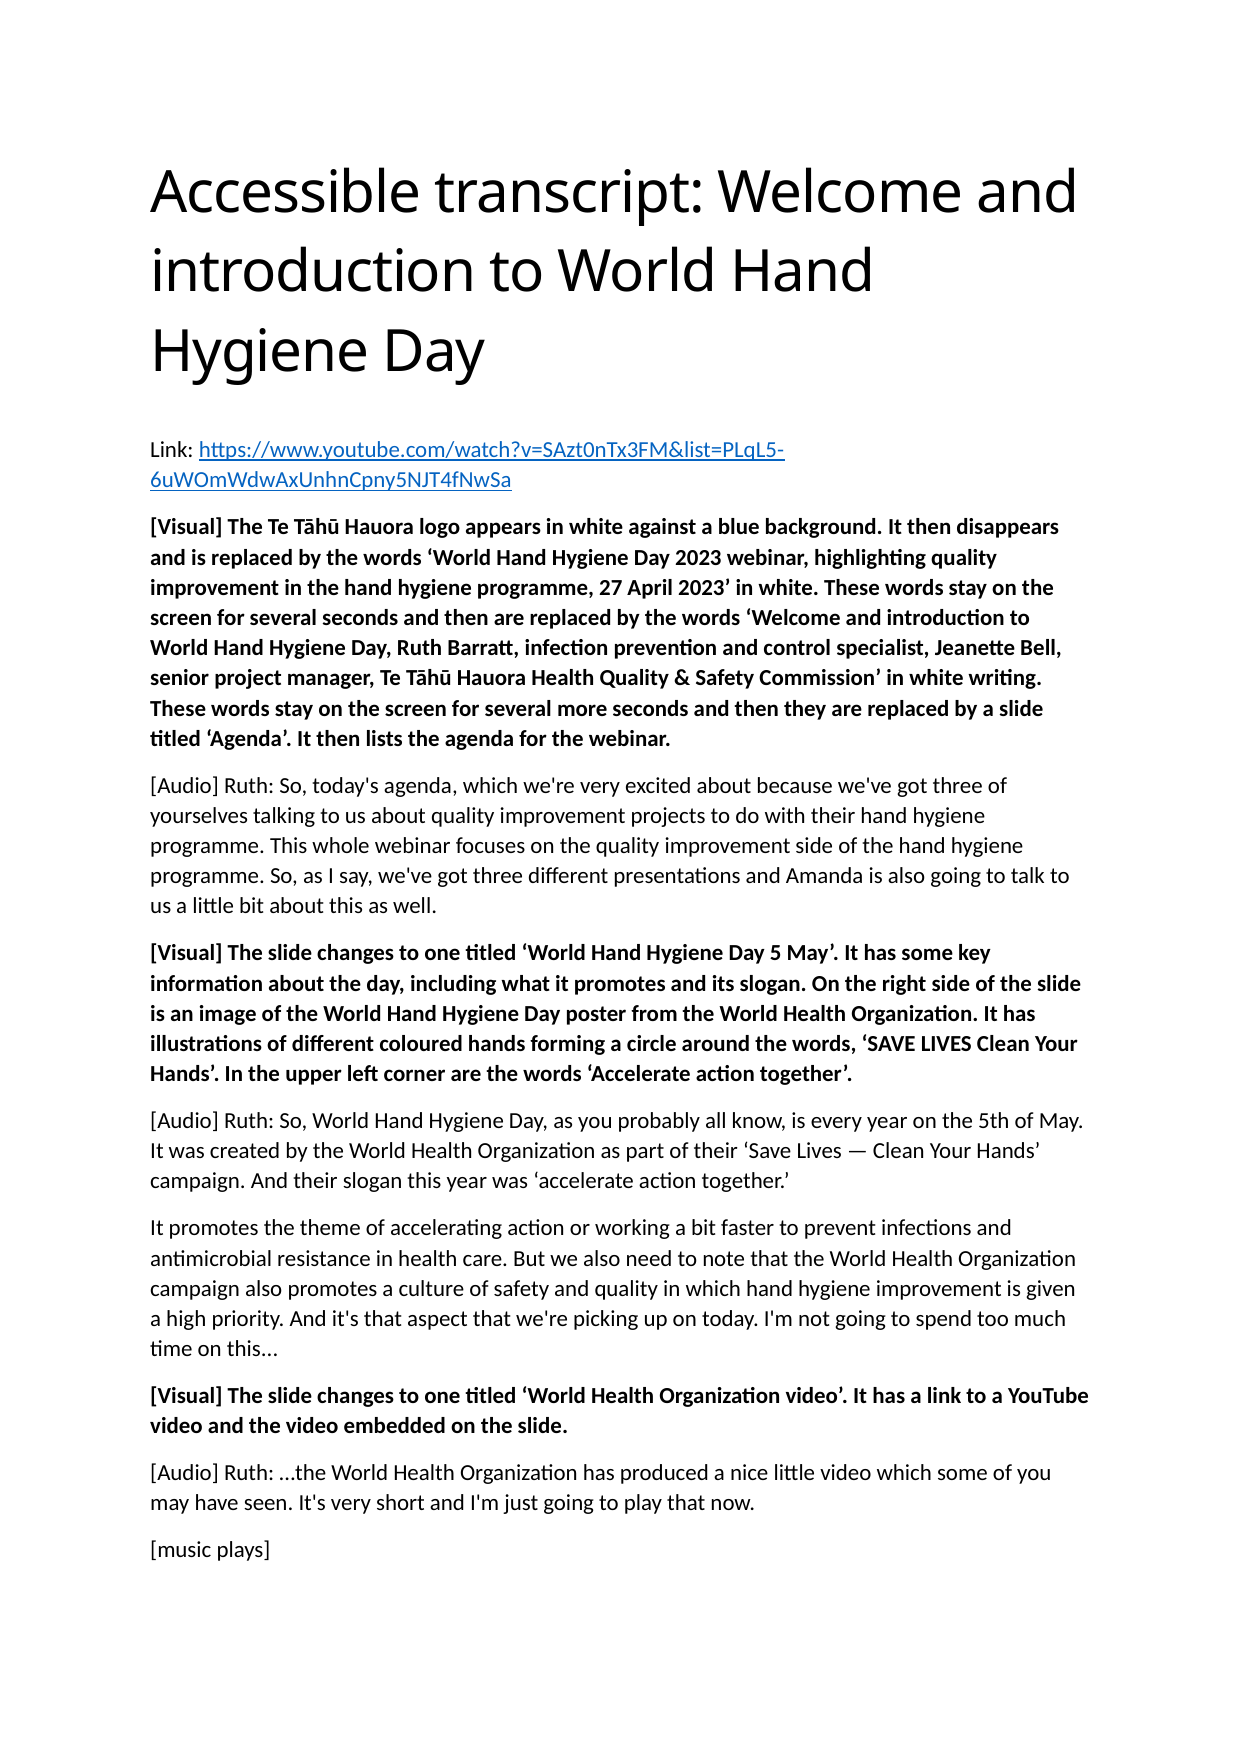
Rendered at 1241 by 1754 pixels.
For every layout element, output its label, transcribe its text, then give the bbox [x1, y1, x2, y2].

text [Visual] The slide changes to one titled ‘World Hand Hygiene Day 5 May’. It has some key information about the day, including what it promotes and its slogan. On the right side of the slide is an image of the World Hand Hygiene Day poster from the World Health Organization. It has illustrations of different coloured hands forming a circle around the words, ‘SAVE LIVES Clean Your Hands’. In the upper left corner are the words ‘Accelerate action together’. [150, 938, 1090, 1087]
text [Audio] Ruth: So, today's agenda, which we're very excited about because we've got three of yourselves talking to us about quality improvement projects to do with their hand hygiene programme. This whole webinar focuses on the quality improvement side of the hand hygiene programme. So, as I say, we've got three different presentations and Amanda is also going to talk to us a little bit about this as well. [150, 771, 1090, 919]
text It promotes the theme of accelerating action or working a bit faster to prevent infections and antimicrobial resistance in health care. But we also need to note that the World Health Organization campaign also promotes a culture of safety and quality in which hand hygiene improvement is given a high priority. And it's that aspect that we're picking up on today. I'm not going to spend too much time on this... [150, 1213, 1090, 1362]
text [Visual] The Te Tāhū Hauora logo appears in white against a blue background. It then disappears and is replaced by the words ‘World Hand Hygiene Day 2023 webinar, highlighting quality improvement in the hand hygiene programme, 27 April 2023’ in white. These words stay on the screen for several seconds and then are replaced by the words ‘Welcome and introduction to World Hand Hygiene Day, Ruth Barratt, infection prevention and control specialist, Jeanette Bell, senior project manager, Te Tāhū Hauora Health Quality & Safety Commission’ in white writing. These words stay on the screen for several more seconds and then they are replaced by a slide titled ‘Agenda’. It then lists the agenda for the webinar. [150, 512, 1090, 752]
text [music plays] [150, 1535, 1090, 1563]
text [Audio] Ruth: So, World Hand Hygiene Day, as you probably all know, is every year on the 5th of May. It was created by the World Health Organization as part of their ‘Save Lives — Clean Your Hands’ campaign. And their slogan this year was ‘accelerate action together.’ [150, 1106, 1090, 1194]
text [Visual] The slide changes to one titled ‘World Health Organization video’. It has a link to a YouTube video and the video embedded on the slide. [150, 1381, 1090, 1439]
text Link: https://www.youtube.com/watch?v=SAzt0nTx3FM&list=PLqL5-6uWOmWdwAxUnhnCpny5NJT4fNwSa [150, 435, 1090, 493]
title Accessible transcript: Welcome and introduction to World Hand Hygiene Day [150, 150, 1090, 388]
text [Audio] Ruth: …the World Health Organization has produced a nice little video which some of you may have seen. It's very short and I'm just going to play that now. [150, 1458, 1090, 1516]
